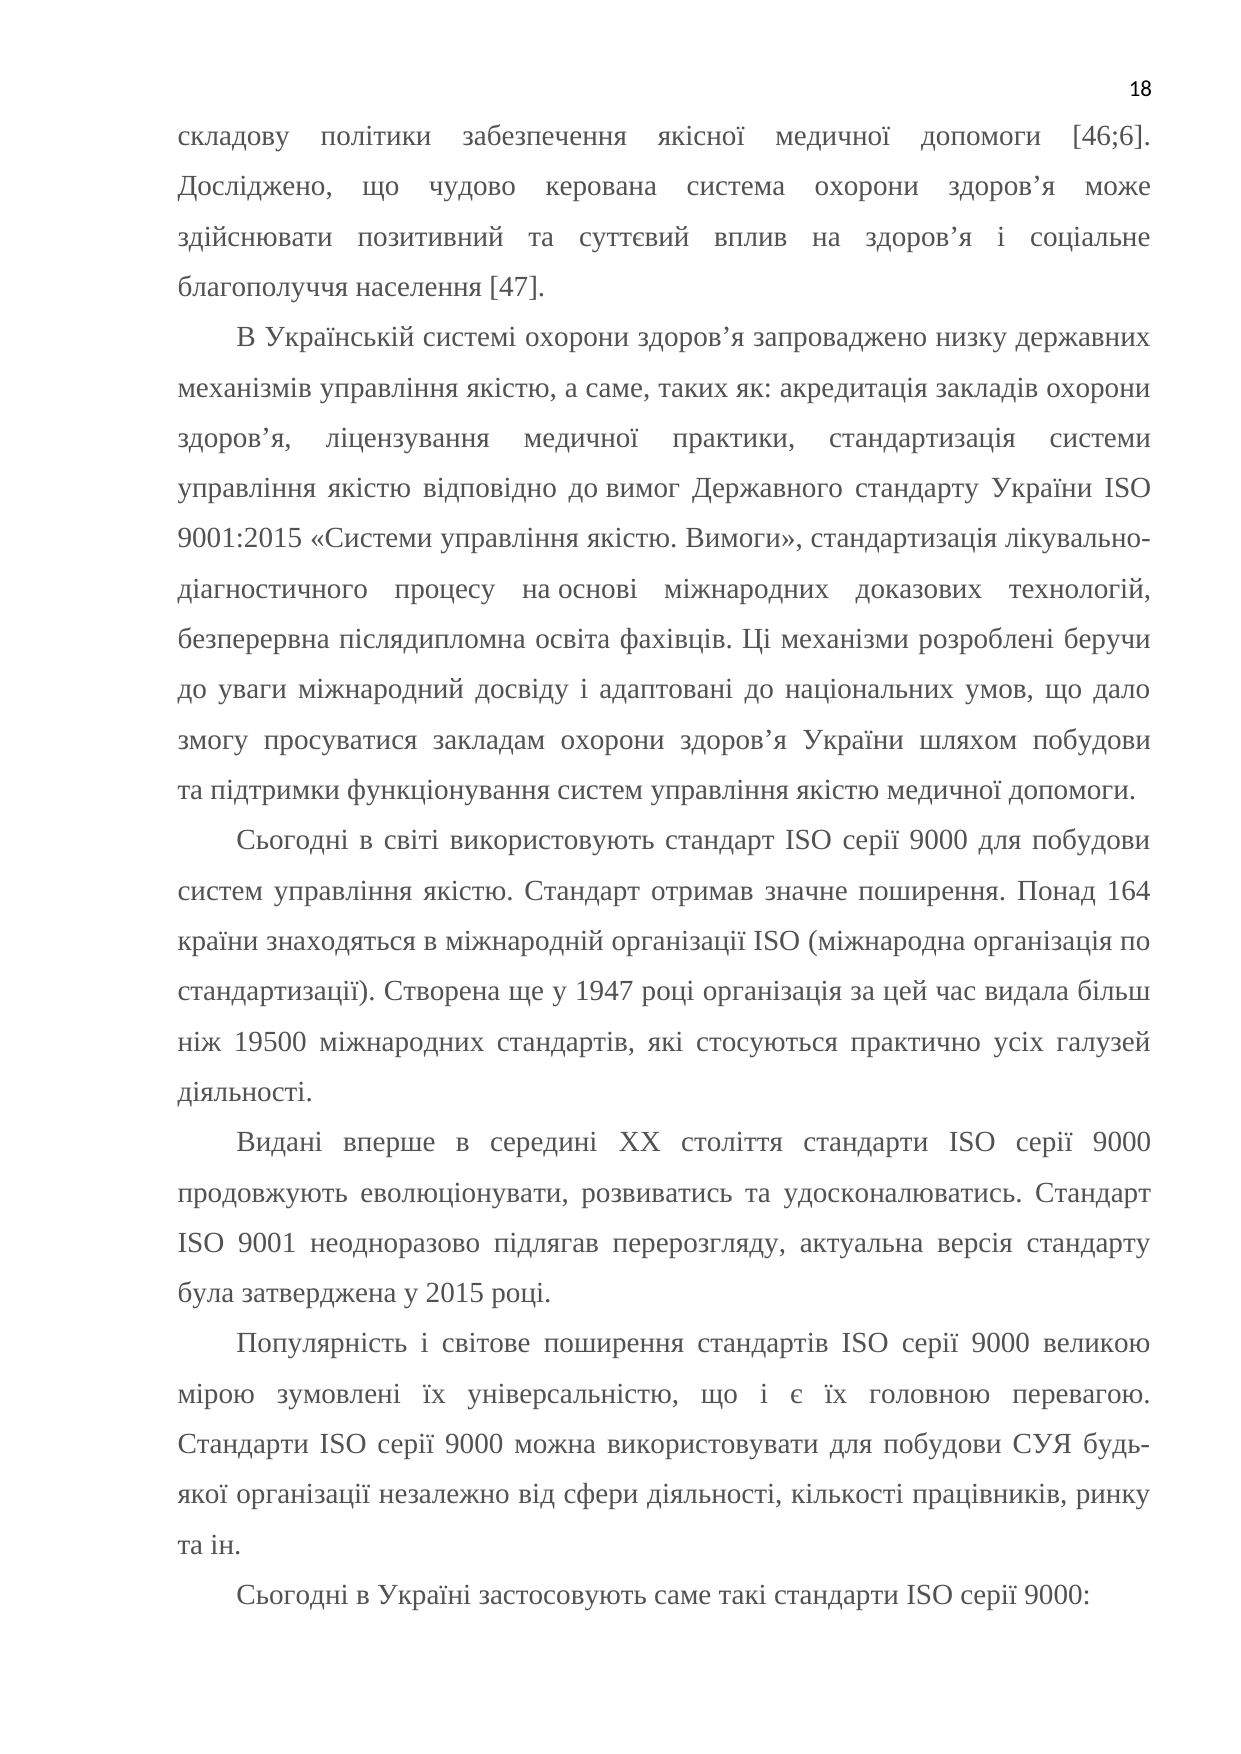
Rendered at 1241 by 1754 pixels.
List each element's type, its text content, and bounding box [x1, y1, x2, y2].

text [177, 118, 1152, 303]
text В Українській системі охорони здоров’я запроваджено низку державних механізмів управління якістю, а саме, таких як: акредитація закладів охорони здоров’я, ліцензування медичної практики, стандартизація системи управління якістю відповідно до вимог Державного стандарту України ISO 9001:2015 «Системи управління якістю. Вимоги», стандартизація лікувально-діагностичного процесу на основі міжнародних доказових технологій, безперервна післядипломна освіта фахівців. Ці механізми розроблені беручи до уваги міжнародний досвіду і адаптовані до національних умов, що дало змогу просуватися закладам охорони здоров’я України шляхом побудови та підтримки функціонування систем управління якістю медичної допомоги. [177, 319, 1152, 806]
text Видані вперше в середині XX століття стандарти ISO серії 9000 продовжують еволюціонувати, розвиватись та удосконалюватись. Стандарт ISO 9001 неодноразово підлягав перерозгляду, актуальна версія стандарту була затверджена у 2015 році. [177, 1124, 1152, 1309]
text Сьогодні в світі використовують стандарт ISO серії 9000 для побудови систем управління якістю. Стандарт отримав значне поширення. Понад 164 країни знаходяться в міжнародній організації ISO (міжнародна організація по стандартизації). Створена ще у 1947 році організація за цей час видала більш ніж 19500 міжнародних стандартів, які стосуються практично усіх галузей діяльності. [177, 822, 1152, 1108]
text Популярність і світове поширення стандартів ISO серії 9000 великою мірою зумовлені їх універсальністю, що і є їх головною перевагою. Стандарти ISO серії 9000 можна використовувати для побудови СУЯ будь-якої організації незалежно від сфери діяльності, кількості працівників, ринку та ін. [177, 1326, 1152, 1560]
text Сьогодні в Україні застосовують саме такі стандарти ISO серії 9000: [177, 1577, 1152, 1611]
